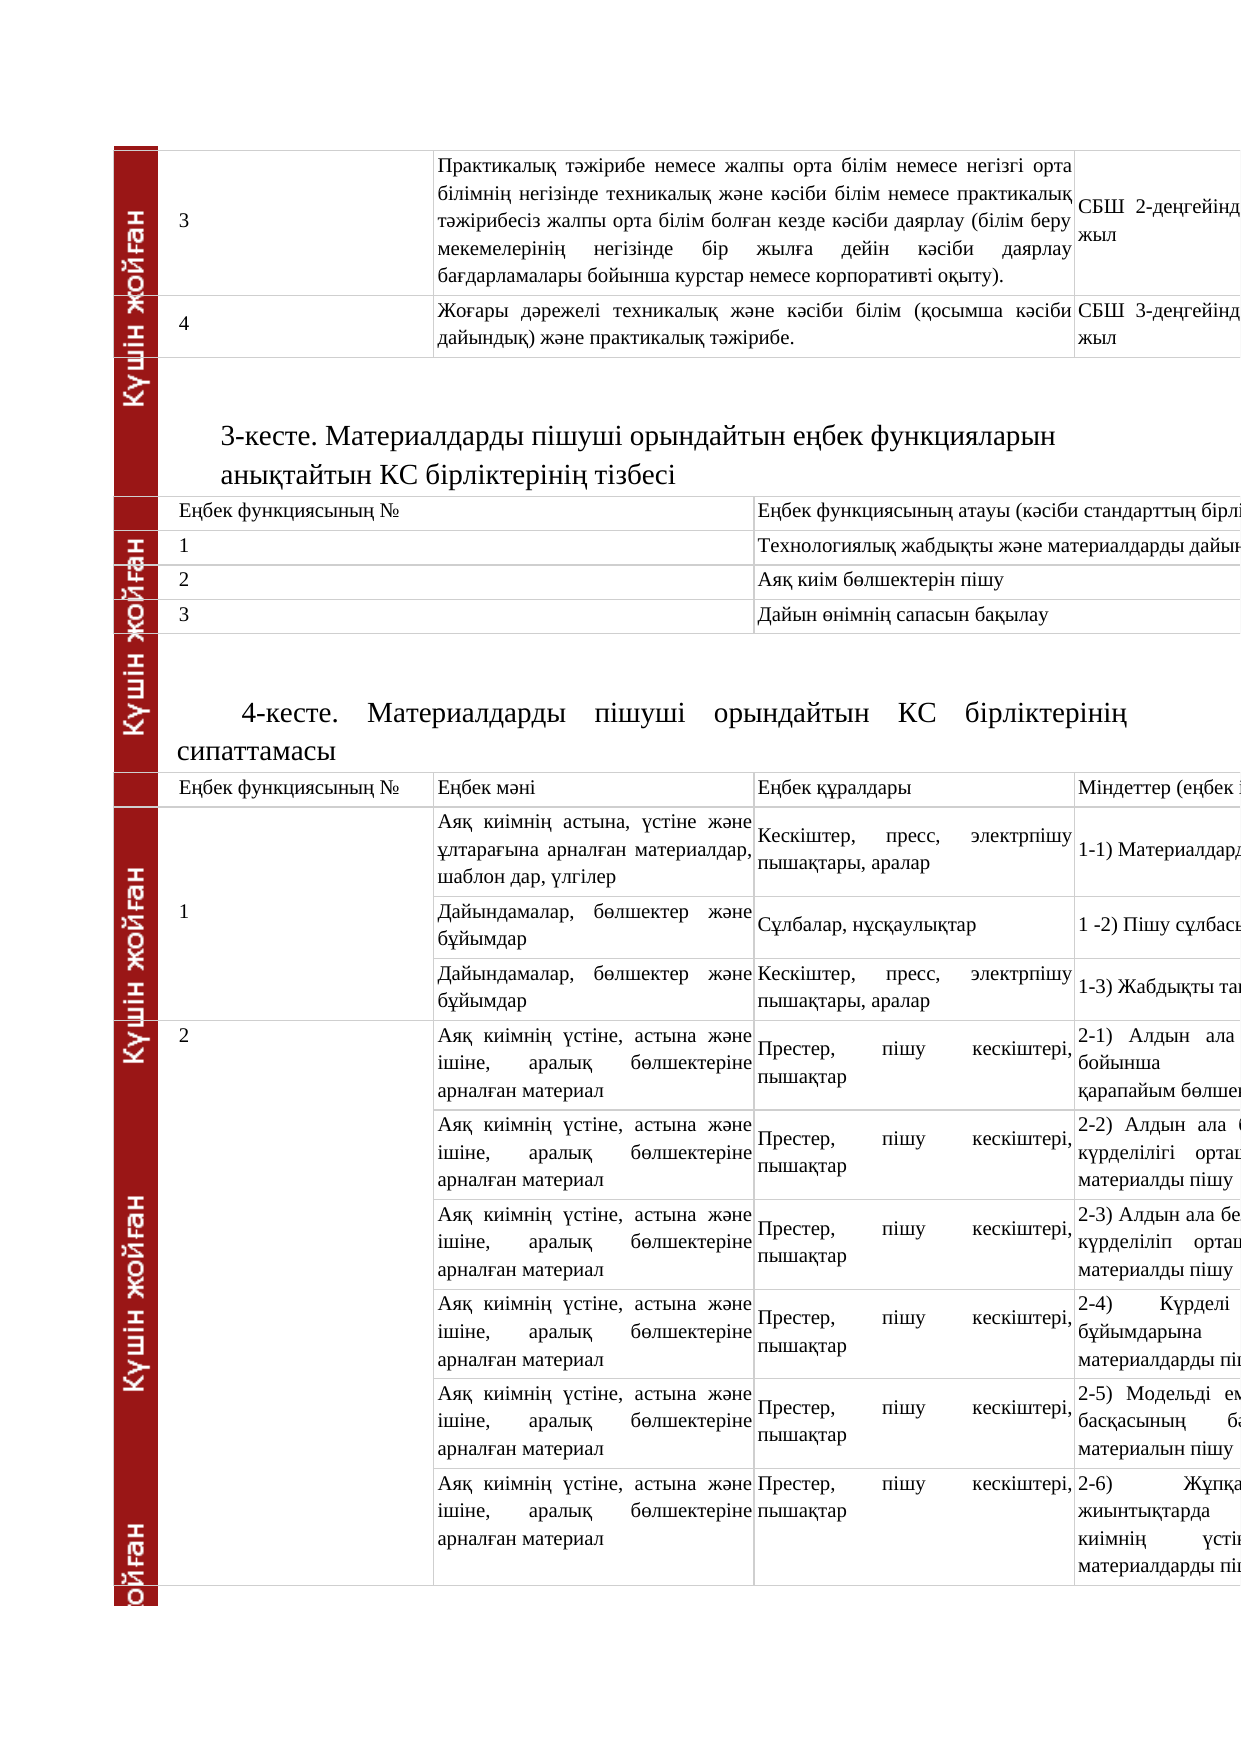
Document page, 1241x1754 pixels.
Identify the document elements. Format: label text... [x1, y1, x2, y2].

table_cell 2-2) Алдын ала белгілеу арқылы күрделілігі орташа бөлшектерге материалды пішу [1075, 1111, 1240, 1199]
table_cell Аяқ киімнің үстіне, астына және ішіне, аралық бөлшектеріне арналған материал [434, 1469, 753, 1585]
table_cell СБШ 2-деңгейінде кем дегенде 1 жыл [1075, 151, 1240, 295]
picture [114, 767, 158, 772]
table_header Еңбек функциясының атауы (кәсіби стандарттың бірліктері) [755, 497, 1240, 530]
picture [114, 491, 158, 496]
picture [114, 634, 158, 695]
table_cell Аяқ киімнің үстіне, астына және ішіне, аралық бөлшектеріне арналған материал [434, 1379, 753, 1468]
table_cell Практикалық тәжірибе немесе жалпы орта білім немесе негізгі орта білімнің негізінде техникалық және кәсіби білім немесе практикалық тәжірибесіз жалпы орта білім болған кезде кәсіби даярлау (білім беру мекемелерінің негізінде бір жылға дейін кәсіби даярлау бағдарламалары бойынша курстар немесе корпоративті оқыту). [434, 151, 1074, 295]
text 4-кесте. Материалдарды пішуші орындайтын КС бірліктерінің сипаттамасы [112, 695, 1128, 767]
table_cell 3 [114, 151, 433, 295]
picture [114, 358, 158, 418]
table_cell Дайындамалар, бөлшектер және бұйымдар [434, 897, 753, 958]
table_cell Технологиялық жабдықты және материалдарды дайындау [755, 531, 1240, 564]
table_cell Престер, пішу кескіштері, пышақтар [755, 1021, 1074, 1109]
table_cell Дайындамалар, бөлшектер және бұйымдар [434, 959, 753, 1020]
table_cell Жоғары дәрежелі техникалық және кәсіби білім (қосымша кәсіби дайындық) және практикалық тәжірибе. [434, 296, 1074, 357]
table_cell Аяқ киімнің үстіне, астына және ішіне, аралық бөлшектеріне арналған материал [434, 1200, 753, 1288]
table_cell 1-1) Материалдарды алу [1075, 808, 1240, 896]
table_cell Престер, пішу кескіштері, пышақтар [755, 1469, 1074, 1585]
table_cell 1-3) Жабдықты таңдау [1075, 959, 1240, 1020]
table_cell 2-6) Жұпқа арналған жиынтықтарда модельді аяқ киімнің үстіне арналған материалдарды пішу [1075, 1469, 1240, 1585]
table_cell Аяқ киімнің үстіне, астына және ішіне, аралық бөлшектеріне арналған материал [434, 1021, 753, 1109]
table_header Еңбек функциясының № [114, 773, 433, 806]
table_cell 2-1) Алдын ала жасалған белгі бойынша материалдарды қарапайым бөлшектерге пішу [1075, 1021, 1240, 1109]
text 3-кесте. Материалдарды пішуші орындайтын еңбек функцияларын [112, 418, 1128, 452]
table_cell СБШ 3-деңгейінде кем дегенде 3 жыл [1075, 296, 1240, 357]
table_cell Престер, пішу кескіштері, пышақтар [755, 1290, 1074, 1378]
table_cell 2 [114, 566, 753, 599]
text анықтайтын КС бірліктерінің тізбесі [112, 457, 1128, 491]
table_cell Кескіштер, пресс, электрпішу пышақтары, аралар [755, 959, 1074, 1020]
table_cell Сұлбалар, нұсқаулықтар [755, 897, 1074, 958]
table_cell 2 [114, 1021, 433, 1585]
table_cell Аяқ киімнің астына, үстіне және ұлтарағына арналған материалдар, шаблон дар, үлгілер [434, 808, 753, 896]
table_cell Аяқ киімнің үстіне, астына және ішіне, аралық бөлшектеріне арналған материал [434, 1111, 753, 1199]
table_header Еңбек функциясының № [114, 497, 753, 530]
picture [114, 1586, 158, 1606]
table_cell 1 [114, 531, 753, 564]
table_cell Престер, пішу кескіштері, пышақтар [755, 1111, 1074, 1199]
table_cell Дайын өнімнің сапасын бақылау [755, 600, 1240, 633]
table_cell 3 [114, 600, 753, 633]
table_cell Престер, пішу кескіштері, пышақтар [755, 1200, 1074, 1288]
table_cell 2-5) Модельді емес аяқ киімнен басқасының бәрінің үстіңгі материалын пішу [1075, 1379, 1240, 1468]
picture [114, 452, 158, 457]
table_cell 2-3) Алдын ала белгілемей арқылы күрделіліп орташа бөлшектерге материалды пішу [1075, 1200, 1240, 1288]
picture [114, 146, 158, 150]
table_cell 1 -2) Пішу сұлбасын таңдау [1075, 897, 1240, 958]
table_header Міндеттер (еңбек іс-әрекеттері) [1075, 773, 1240, 806]
table_cell 2-4) Күрделі аяқ киім бұйымдарына арналған материалдарды пішу [1075, 1290, 1240, 1378]
table_cell Престер, пішу кескіштері, пышақтар [755, 1379, 1074, 1468]
table_cell Аяқ киімнің үстіне, астына және ішіне, аралық бөлшектеріне арналған материал [434, 1290, 753, 1378]
table_cell 4 [114, 296, 433, 357]
table_cell Кескіштер, пресс, электрпішу пышақтары, аралар [755, 808, 1074, 896]
table_cell Аяқ киім бөлшектерін пішу [755, 566, 1240, 599]
table_cell 1 [114, 808, 433, 1020]
table_header Еңбек мәні [434, 773, 753, 806]
table_header Еңбек құралдары [755, 773, 1074, 806]
